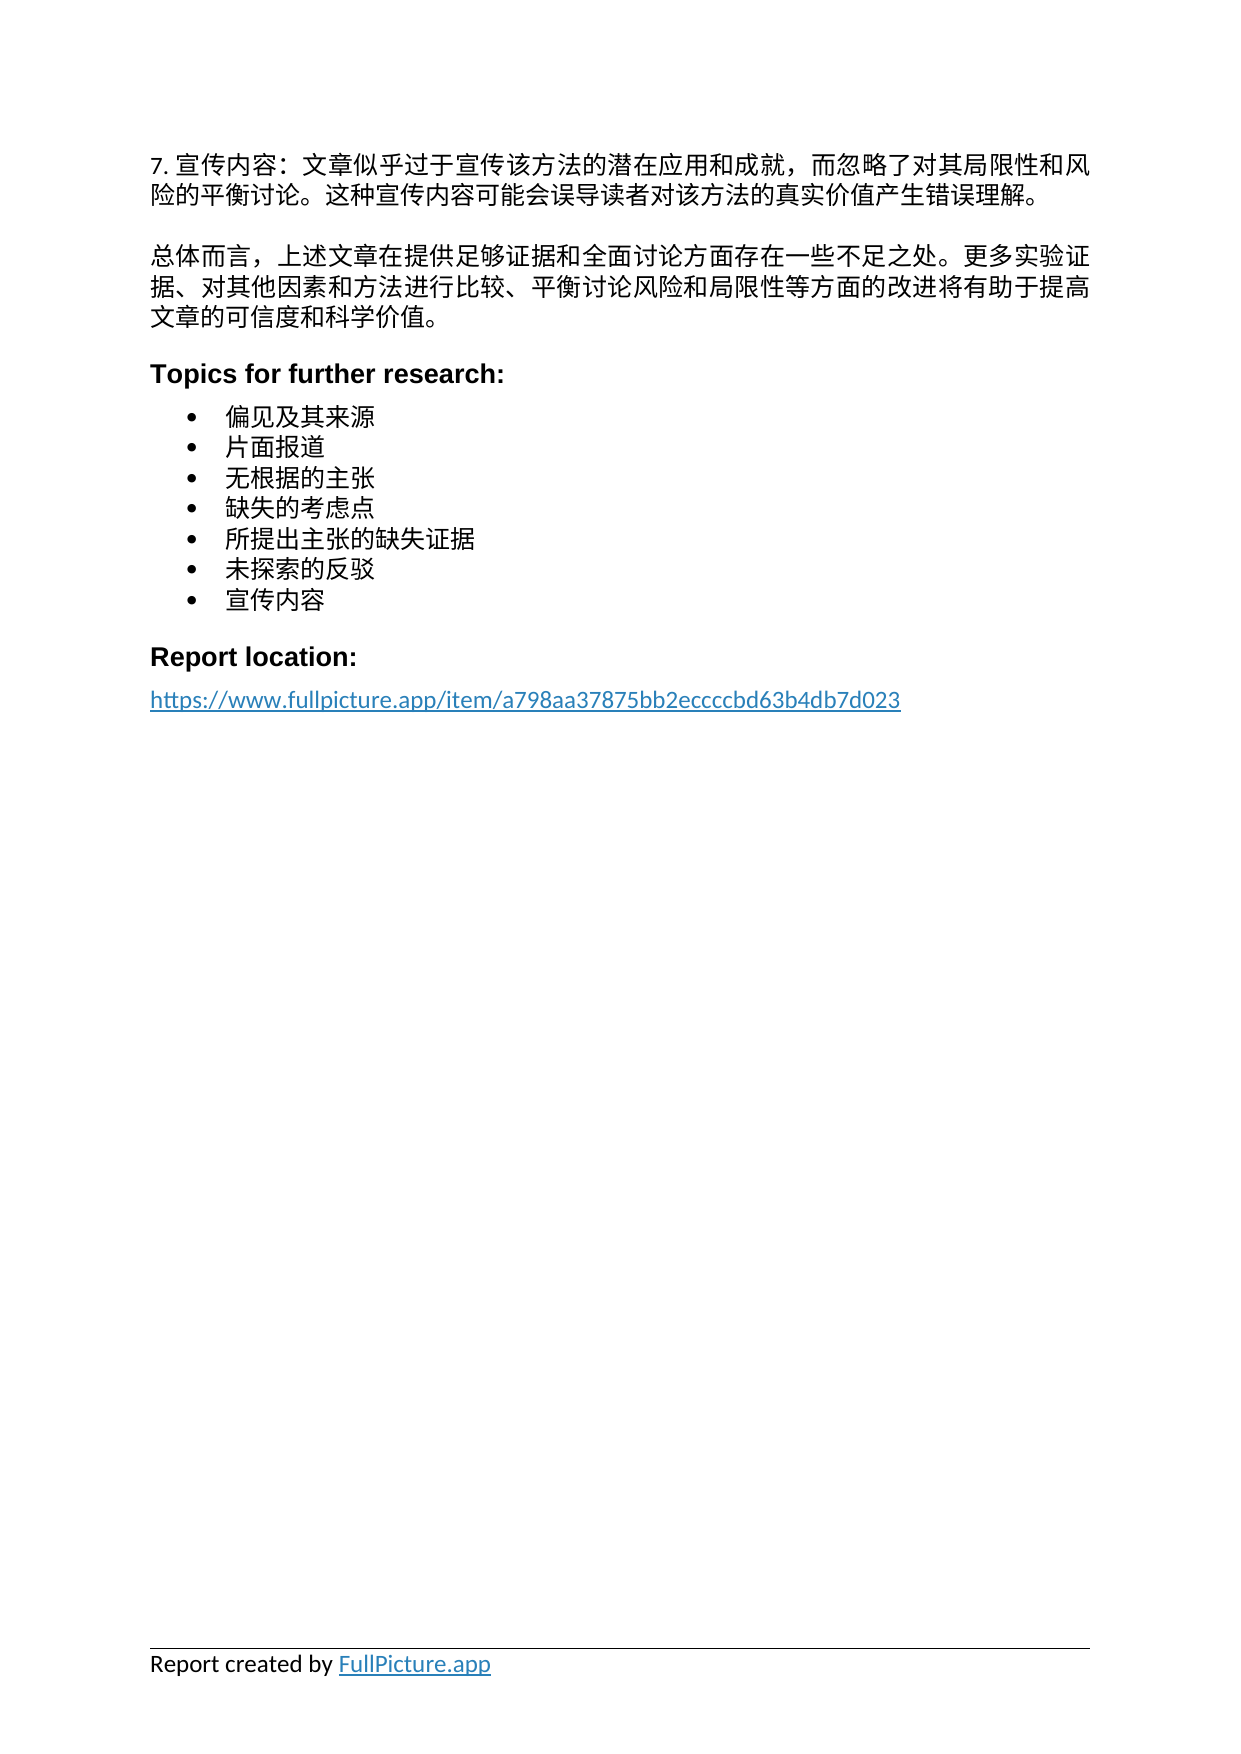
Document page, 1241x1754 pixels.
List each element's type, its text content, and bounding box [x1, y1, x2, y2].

list 所提出主张的缺失证据 [187, 524, 1090, 554]
subtitle Report location: [150, 641, 1090, 672]
list 未探索的反驳 [187, 554, 1090, 585]
list 偏见及其来源 [187, 402, 1090, 432]
list 片面报道 [187, 432, 1090, 463]
list 无根据的主张 [187, 463, 1090, 493]
list 宣传内容 [187, 585, 1090, 616]
text 总体而言，上述文章在提供足够证据和全面讨论方面存在一些不足之处。更多实验证据、对其他因素和方法进行比较、平衡讨论风险和局限性等方面的改进将有助于提高文章的可信度和科学价值。 [150, 242, 1090, 333]
subtitle Topics for further research: [150, 358, 1090, 389]
text https://www.fullpicture.app/item/a798aa37875bb2eccccbd63b4db7d023 [150, 684, 1090, 715]
text 7. 宣传内容：文章似乎过于宣传该方法的潜在应用和成就，而忽略了对其局限性和风险的平衡讨论。这种宣传内容可能会误导读者对该方法的真实价值产生错误理解。 [150, 150, 1090, 211]
list 缺失的考虑点 [187, 493, 1090, 524]
